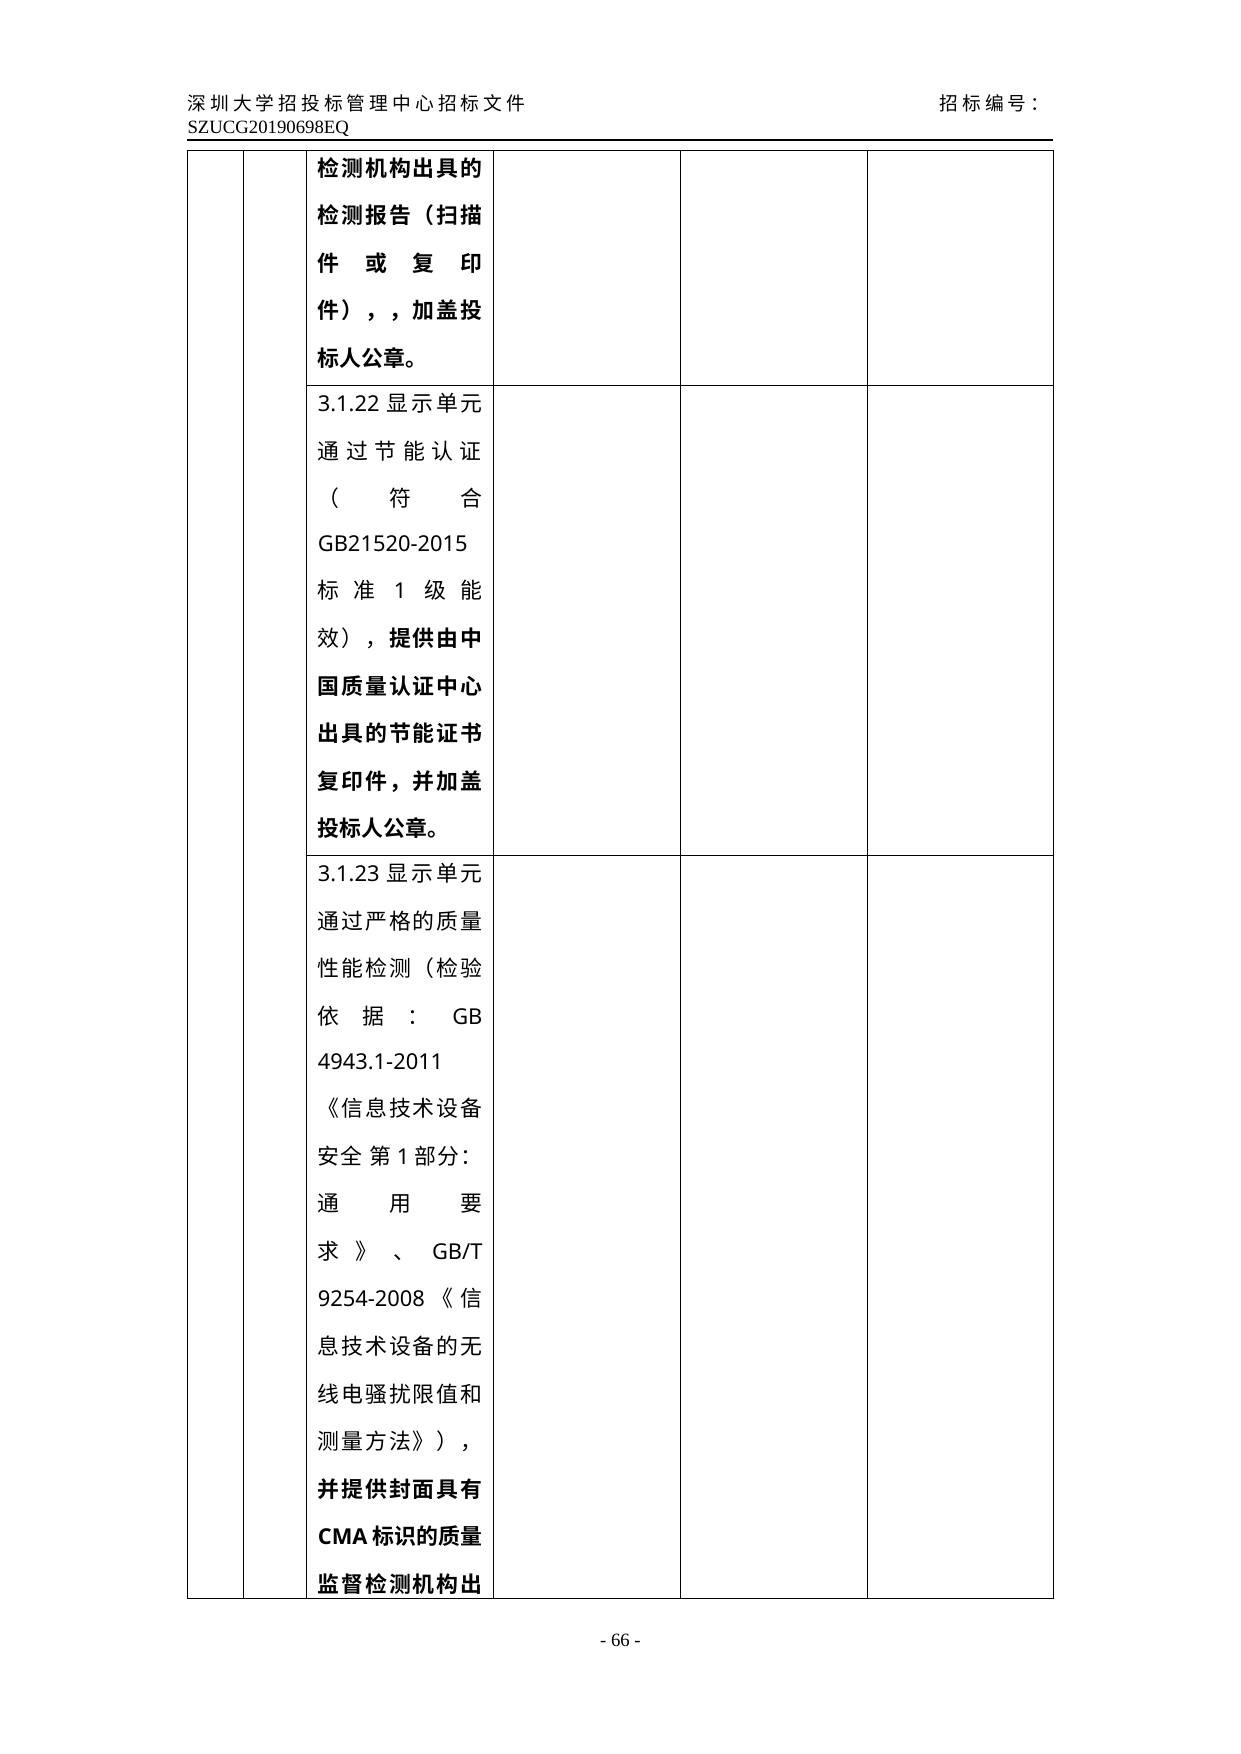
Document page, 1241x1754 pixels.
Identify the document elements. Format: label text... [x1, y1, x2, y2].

table_cell [681, 386, 867, 855]
table_cell [868, 386, 1053, 855]
table_cell [494, 386, 680, 855]
table_cell [868, 151, 1053, 385]
table_cell [868, 856, 1053, 1598]
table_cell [307, 856, 493, 1598]
table_cell [681, 856, 867, 1598]
table_cell 3.1.22显示单元通过节能认证（符合GB21520-2015标准1级能效），提供由中国质量认证中心出具的节能证书复印件，并加盖投标人公章。 [307, 386, 493, 855]
table_cell [681, 151, 867, 385]
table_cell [307, 151, 493, 385]
table_cell [494, 151, 680, 385]
table_cell [494, 856, 680, 1598]
